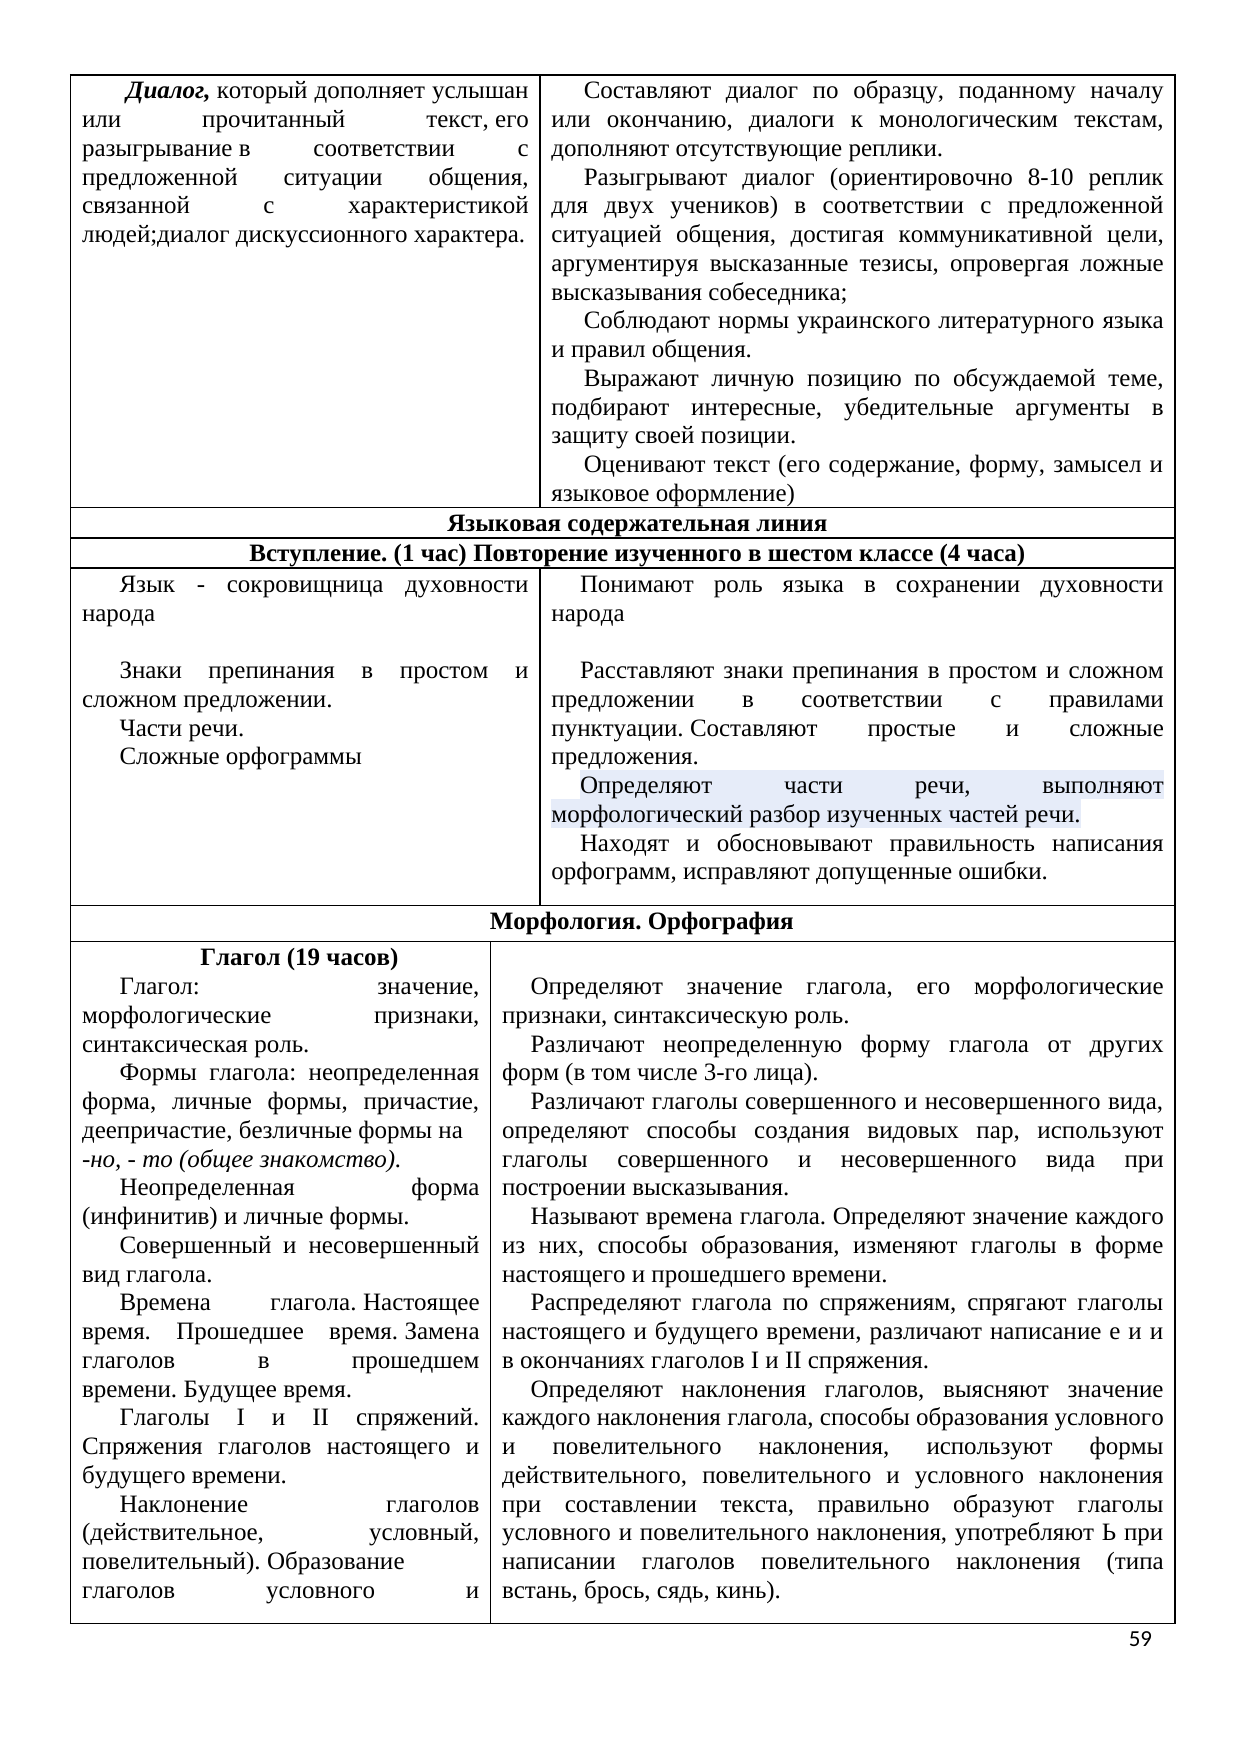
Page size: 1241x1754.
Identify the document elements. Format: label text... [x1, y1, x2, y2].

table_cell Язык - сокровищница духовности народа Знаки препинания в простом и сложном предложении. Части речи. Сложные орфограммы [71, 569, 539, 905]
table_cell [541, 76, 1174, 507]
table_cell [71, 76, 539, 507]
table_cell Языковая содержательная линия [71, 508, 1174, 537]
table_cell Морфология. Орфография [71, 906, 1174, 941]
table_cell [71, 942, 490, 1623]
table_cell Понимают роль языка в сохранении духовности народа Расставляют знаки препинания в простом и сложном предложении в соответствии с правилами пунктуации. Составляют простые и сложные предложения. Определяют части речи, выполняют морфологический разбор изученных частей речи. Находят и обосновывают правильность написания орфограмм, исправляют допущенные ошибки. [541, 569, 1174, 905]
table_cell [491, 942, 1174, 1623]
table_cell Вступление. (1 час) Повторение изученного в шестом классе (4 часа) [71, 539, 1174, 567]
